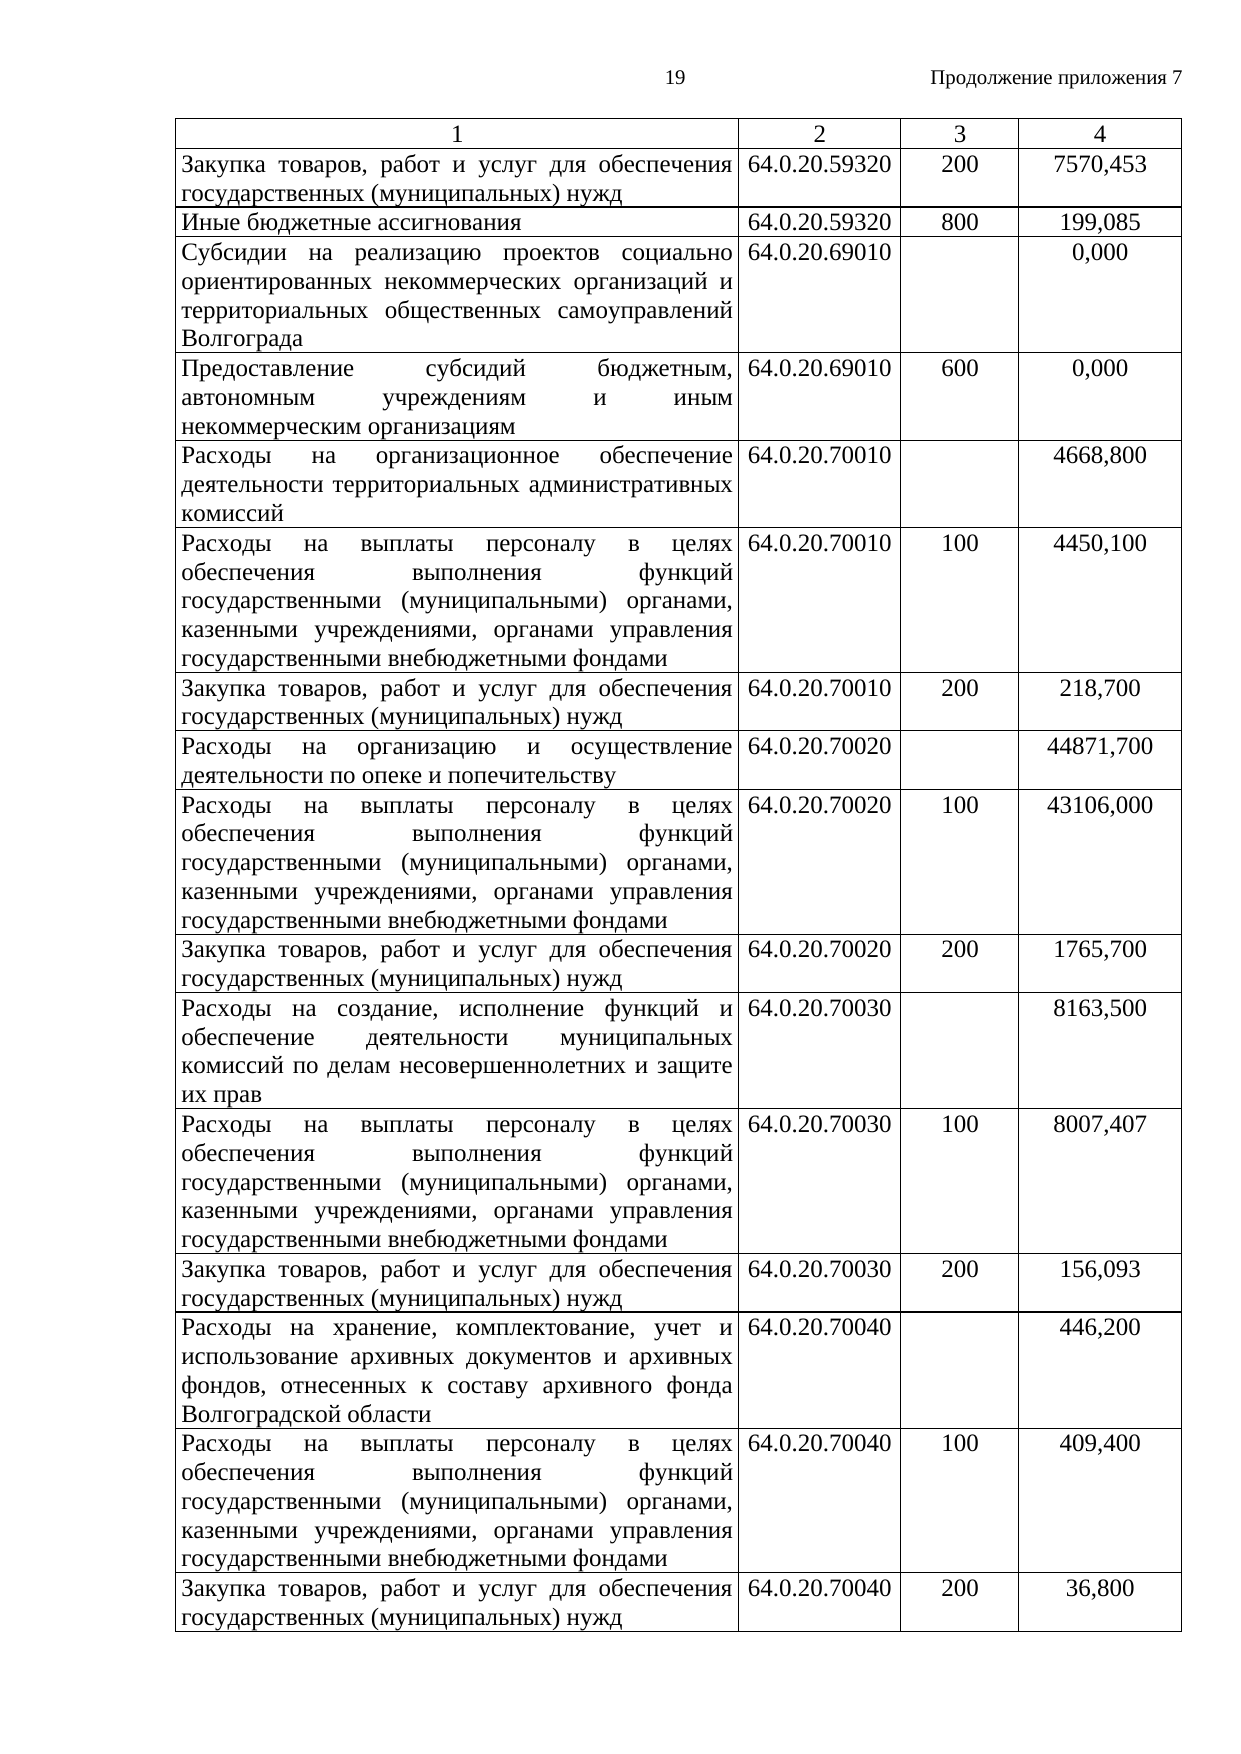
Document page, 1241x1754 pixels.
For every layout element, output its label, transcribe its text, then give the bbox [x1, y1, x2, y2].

table_cell 64.0.20.70030 [739, 1254, 900, 1311]
table_cell 1765,700 [1019, 935, 1181, 992]
table_cell 200 [901, 673, 1018, 730]
table_cell 64.0.20.70020 [739, 790, 900, 933]
table_cell 200 [901, 1254, 1018, 1311]
table_cell 64.0.20.70010 [739, 441, 900, 527]
table_cell 800 [901, 208, 1018, 236]
table_cell 8007,407 [1019, 1109, 1181, 1253]
table_header 4 [1019, 119, 1181, 148]
table_cell 4668,800 [1019, 441, 1181, 527]
table_cell Расходы на хранение, комплектование, учет и использование архивных документов и архивных фондов, отнесенных к составу архивного фонда Волгоградской области [176, 1313, 738, 1427]
table_header 1 [176, 119, 738, 148]
table_cell 64.0.20.59320 [739, 208, 900, 236]
table_cell Закупка товаров, работ и услуг для обеспечения государственных (муниципальных) нужд [176, 935, 738, 992]
table_cell 64.0.20.70040 [739, 1573, 900, 1631]
table_cell [901, 441, 1018, 527]
table_cell 0,000 [1019, 353, 1181, 439]
table_cell [901, 731, 1018, 789]
table_cell 64.0.20.70030 [739, 1109, 900, 1253]
table_cell 64.0.20.70020 [739, 935, 900, 992]
table_cell 64.0.20.70040 [739, 1429, 900, 1572]
table_cell Закупка товаров, работ и услуг для обеспечения государственных (муниципальных) нужд [176, 673, 738, 730]
table_cell 64.0.20.69010 [739, 353, 900, 439]
table_cell 64.0.20.69010 [739, 237, 900, 352]
table_cell 600 [901, 353, 1018, 439]
table_cell 100 [901, 528, 1018, 672]
table_cell 64.0.20.70040 [739, 1313, 900, 1427]
table_cell Расходы на организационное обеспечение деятельности территориальных административных комиссий [176, 441, 738, 527]
table_header 2 [739, 119, 900, 148]
table_cell 199,085 [1019, 208, 1181, 236]
table_cell 43106,000 [1019, 790, 1181, 933]
table_cell 200 [901, 935, 1018, 992]
table_cell 100 [901, 790, 1018, 933]
table_cell 8163,500 [1019, 993, 1181, 1108]
table_cell Расходы на организацию и осуществление деятельности по опеке и попечительству [176, 731, 738, 789]
table_cell 100 [901, 1429, 1018, 1572]
table_cell 156,093 [1019, 1254, 1181, 1311]
table_cell Закупка товаров, работ и услуг для обеспечения государственных (муниципальных) нужд [176, 1254, 738, 1311]
table_cell 200 [901, 149, 1018, 206]
table_cell Иные бюджетные ассигнования [176, 208, 738, 236]
table_cell 0,000 [1019, 237, 1181, 352]
table_cell 446,200 [1019, 1313, 1181, 1427]
table_cell 409,400 [1019, 1429, 1181, 1572]
table_cell Расходы на создание, исполнение функций и обеспечение деятельности муниципальных комиссий по делам несовершеннолетних и защите их прав [176, 993, 738, 1108]
table_cell 64.0.20.70030 [739, 993, 900, 1108]
table_cell 64.0.20.59320 [739, 149, 900, 206]
table_cell [901, 993, 1018, 1108]
table_cell 36,800 [1019, 1573, 1181, 1631]
table_cell Субсидии на реализацию проектов социально ориентированных некоммерческих организаций и территориальных общественных самоуправлений Волгограда [176, 237, 738, 352]
table_cell Закупка товаров, работ и услуг для обеспечения государственных (муниципальных) нужд [176, 1573, 738, 1631]
table_cell Закупка товаров, работ и услуг для обеспечения государственных (муниципальных) нужд [176, 149, 738, 206]
table_cell [901, 237, 1018, 352]
table_cell 64.0.20.70020 [739, 731, 900, 789]
table_header 3 [901, 119, 1018, 148]
table_cell 64.0.20.70010 [739, 528, 900, 672]
table_cell 64.0.20.70010 [739, 673, 900, 730]
table_cell 200 [901, 1573, 1018, 1631]
table_cell [901, 1313, 1018, 1427]
table_cell 4450,100 [1019, 528, 1181, 672]
table_cell Предоставление субсидий бюджетным, автономным учреждениям и иным некоммерческим организациям [176, 353, 738, 439]
table_cell 7570,453 [1019, 149, 1181, 206]
table_cell 44871,700 [1019, 731, 1181, 789]
table_cell 218,700 [1019, 673, 1181, 730]
table_cell 100 [901, 1109, 1018, 1253]
